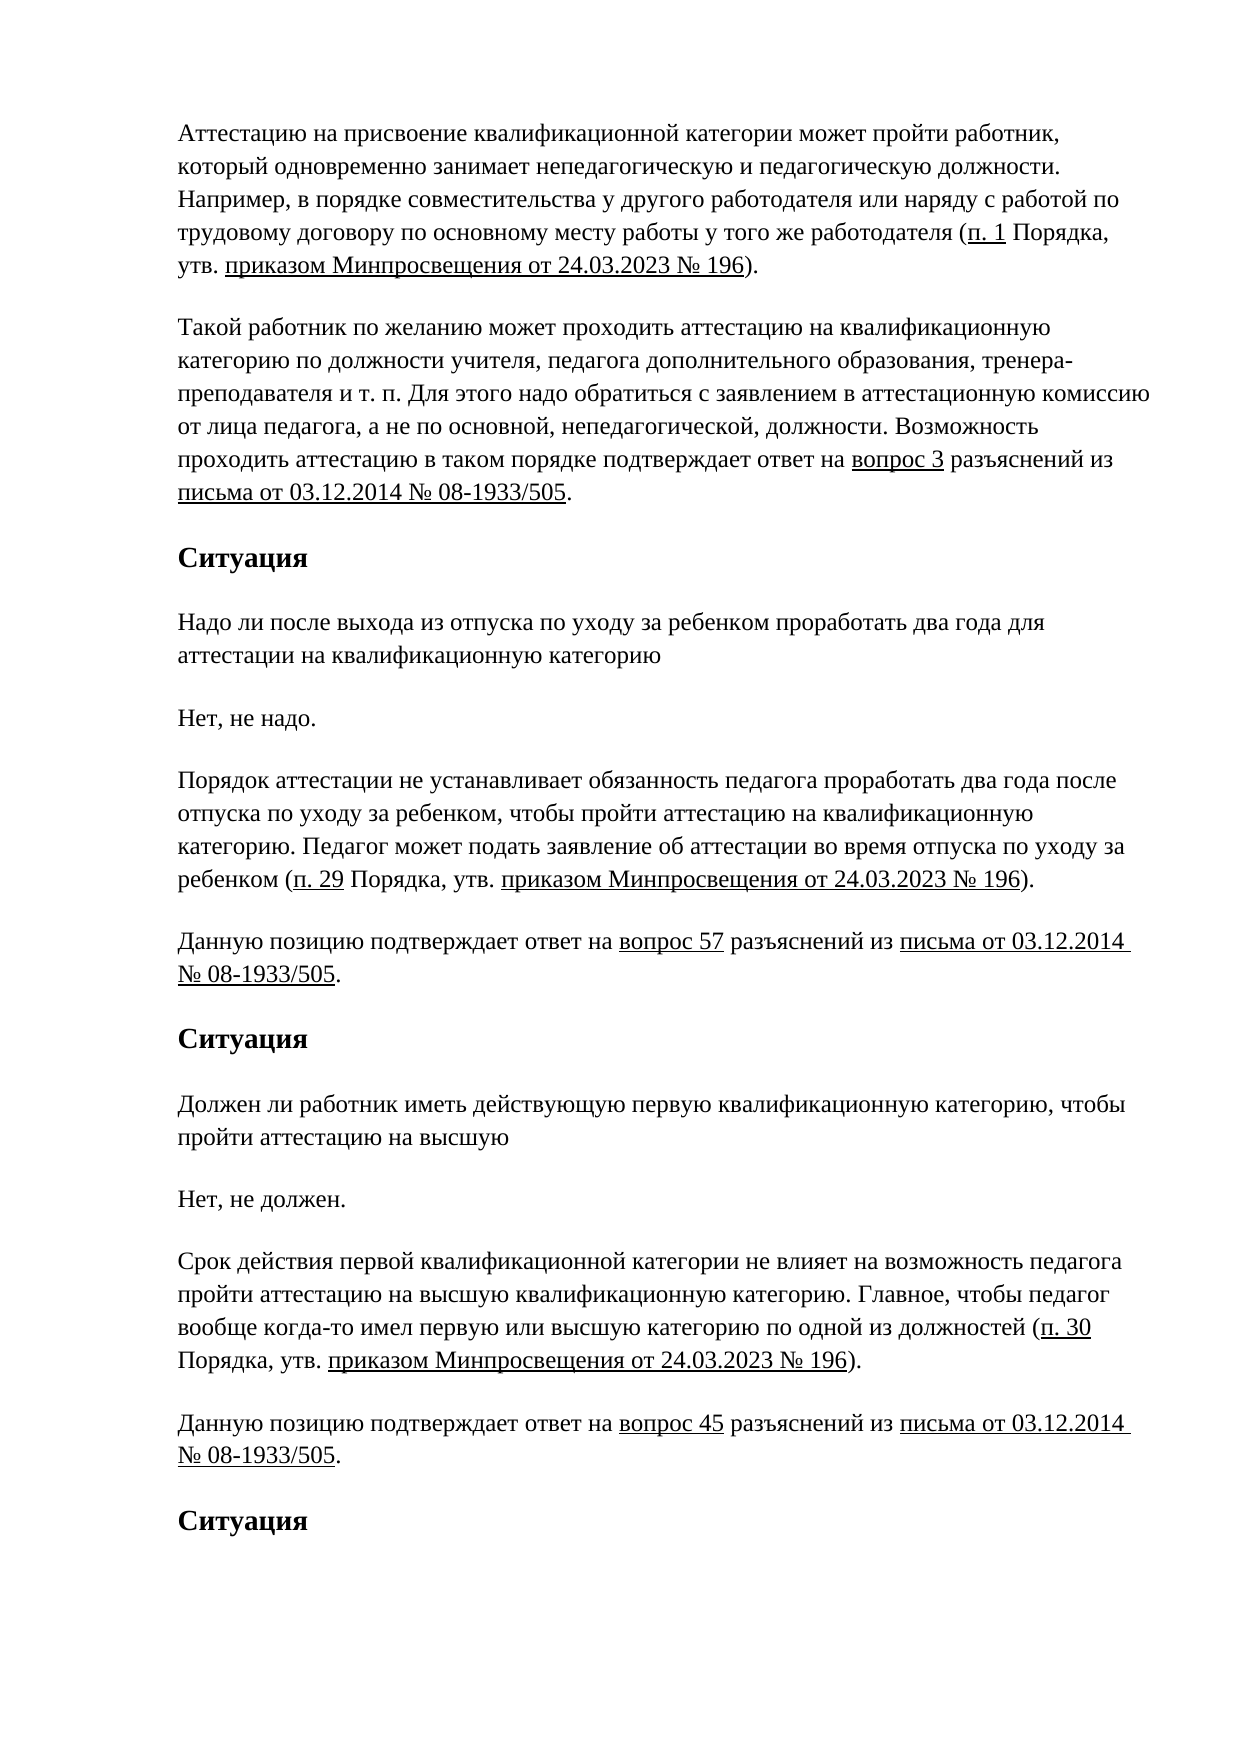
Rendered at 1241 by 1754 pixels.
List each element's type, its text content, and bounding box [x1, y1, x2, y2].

text Аттестацию на присвоение квалификационной категории может пройти работник, который одновременно занимает непедагогическую и педагогическую должности. Например, в порядке совместительства у другого работодателя или наряду с работой по трудовому договору по основному месту работы у того же работодателя (п. 1 Порядка, утв. приказом Минпросвещения от 24.03.2023 № 196). [177, 118, 1152, 279]
text Такой работник по желанию может проходить аттестацию на квалификационную категорию по должности учителя, педагога дополнительного образования, тренера-преподавателя и т. п. Для этого надо обратиться с заявлением в аттестационную комиссию от лица педагога, а не по основной, непедагогической, должности. Возможность проходить аттестацию в таком порядке подтверждает ответ на вопрос 3 разъяснений из письма от 03.12.2014 № 08-1933/505. [177, 312, 1152, 506]
subtitle Ситуация [177, 1021, 1152, 1055]
title Должен ли работник иметь действующую первую квалификационную категорию, чтобы пройти аттестацию на высшую [177, 1089, 1152, 1151]
text Срок действия первой квалификационной категории не влияет на возможность педагога пройти аттестацию на высшую квалификационную категорию. Главное, чтобы педагог вообще когда-то имел первую или высшую категорию по одной из должностей (п. 30 Порядка, утв. приказом Минпросвещения от 24.03.2023 № 196). [177, 1246, 1152, 1374]
text Данную позицию подтверждает ответ на вопрос 45 разъяснений из письма от 03.12.2014 № 08-1933/505. [177, 1408, 1152, 1469]
title Надо ли после выхода из отпуска по уходу за ребенком проработать два года для аттестации на квалификационную категорию [177, 607, 1152, 669]
text Порядок аттестации не устанавливает обязанность педагога проработать два года после отпуска по уходу за ребенком, чтобы пройти аттестацию на квалификационную категорию. Педагог может подать заявление об аттестации во время отпуска по уходу за ребенком (п. 29 Порядка, утв. приказом Минпросвещения от 24.03.2023 № 196). [177, 765, 1152, 893]
text Нет, не должен. [177, 1184, 1152, 1213]
text Нет, не надо. [177, 703, 1152, 731]
subtitle Ситуация [177, 540, 1152, 573]
text Данную позицию подтверждает ответ на вопрос 57 разъяснений из письма от 03.12.2014 № 08-1933/505. [177, 926, 1152, 988]
subtitle Ситуация [177, 1503, 1152, 1536]
